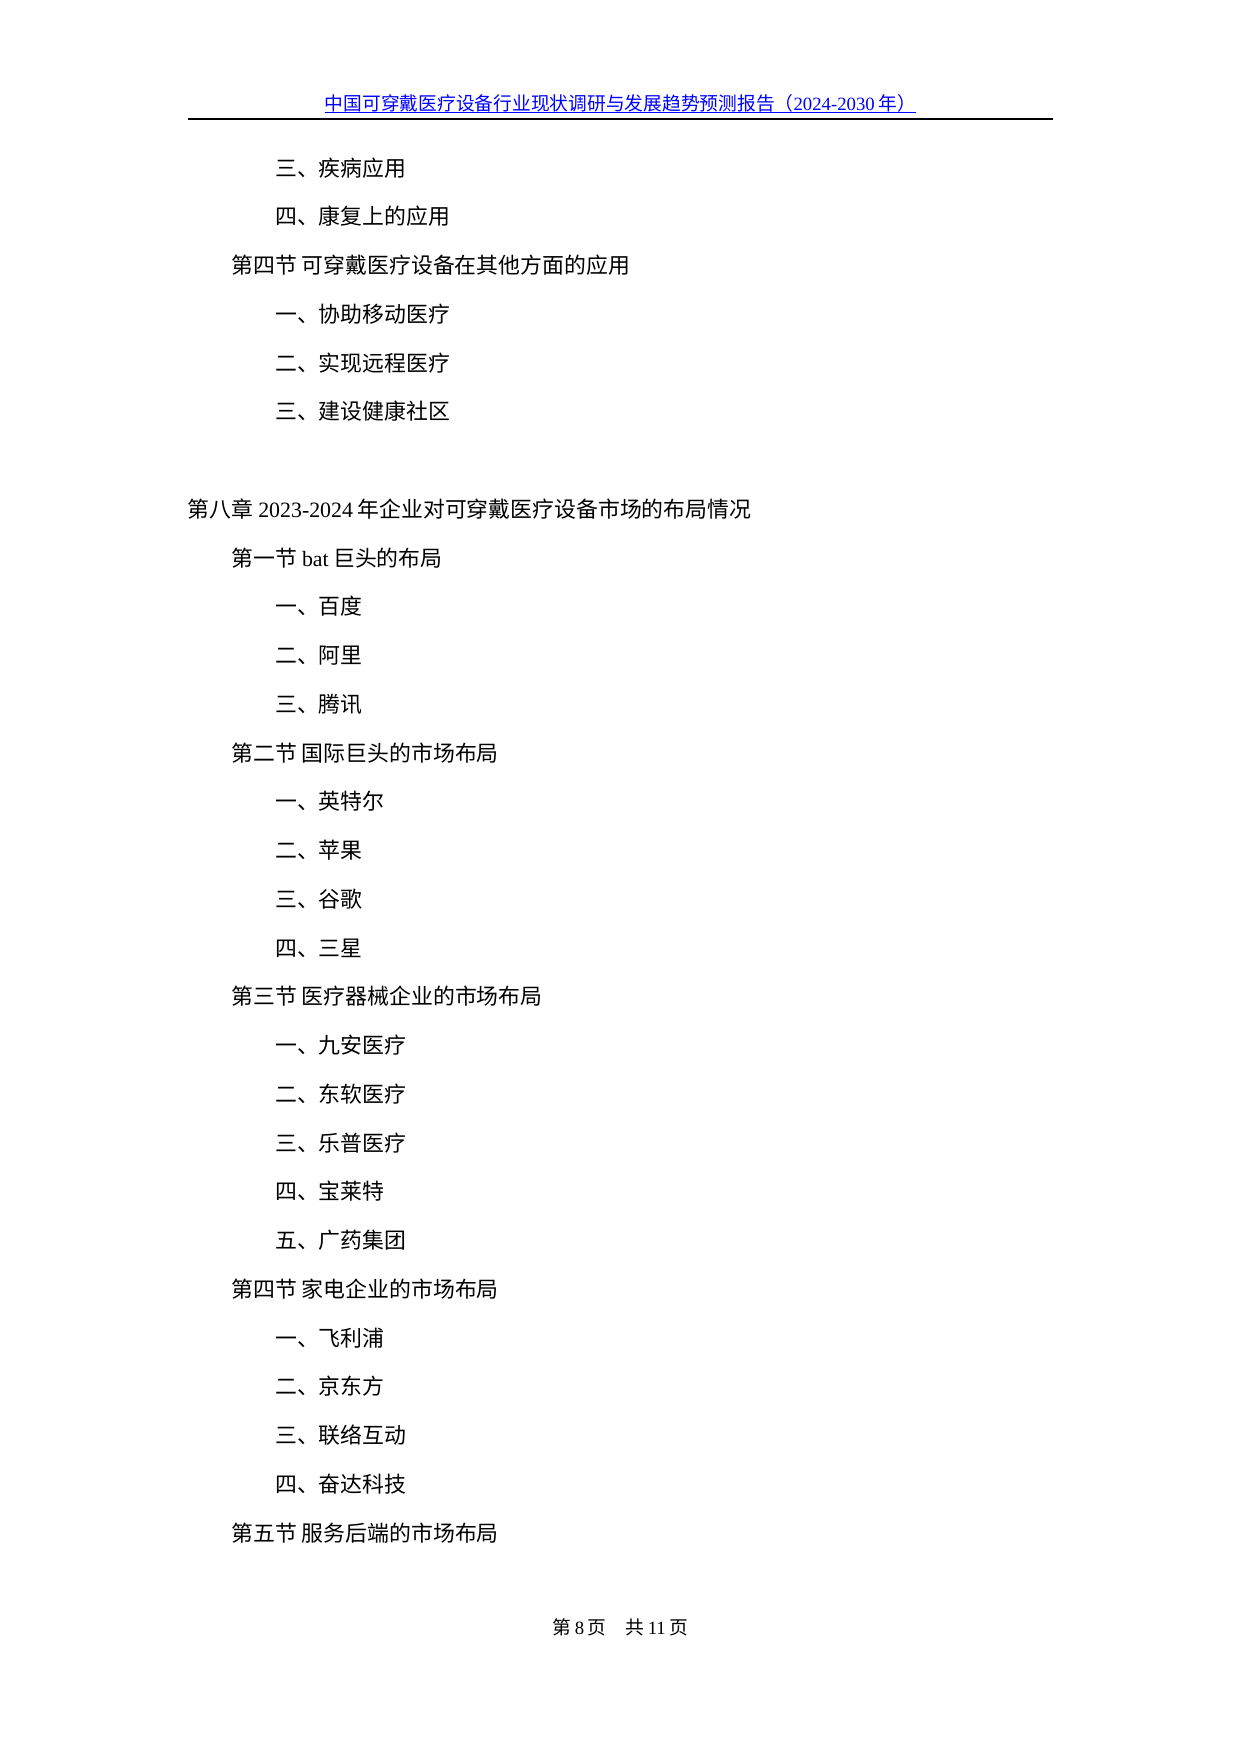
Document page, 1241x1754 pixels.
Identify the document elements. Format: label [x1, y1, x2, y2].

text [187, 150, 1053, 1548]
